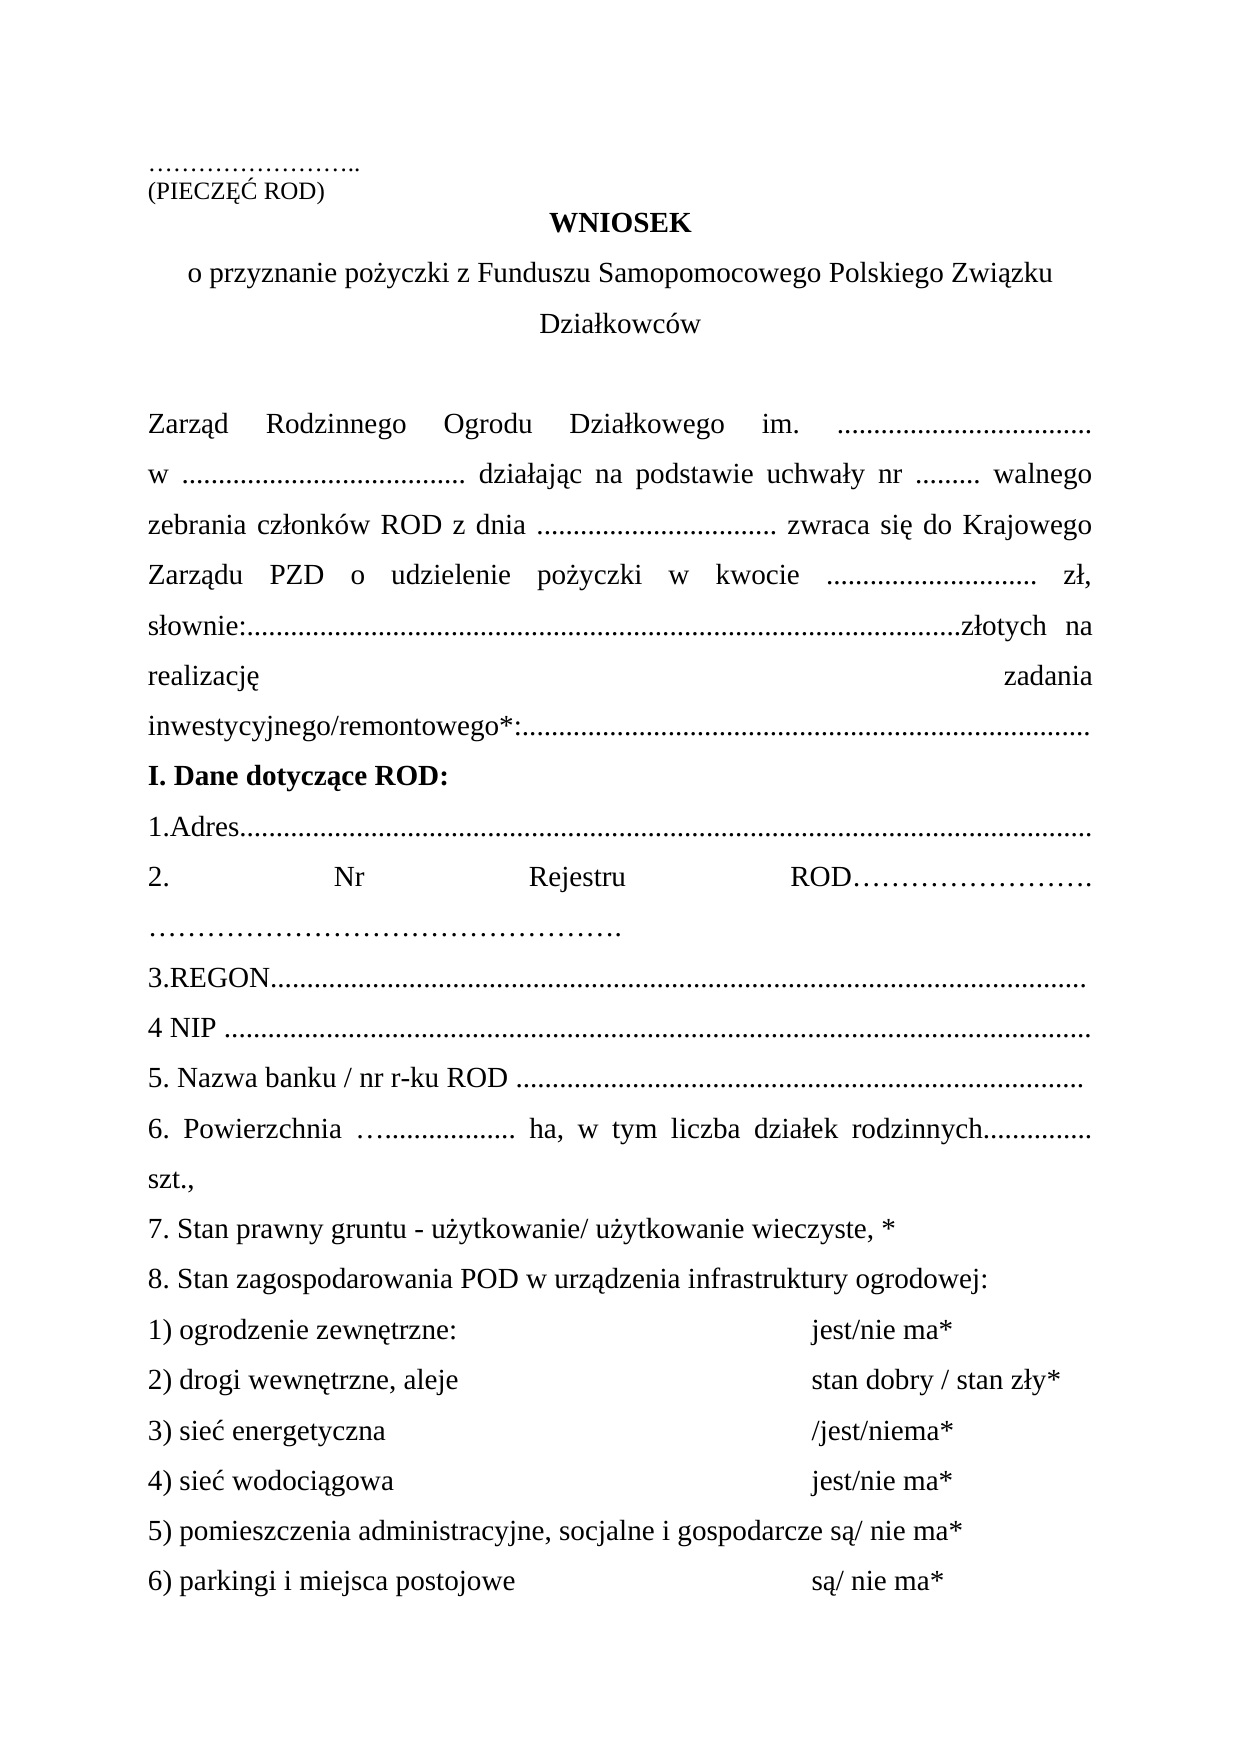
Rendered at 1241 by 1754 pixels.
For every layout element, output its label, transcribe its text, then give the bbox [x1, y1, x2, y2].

text 6. Powierzchnia ….................. ha, w tym liczba działek rodzinnych............... szt., [148, 1111, 1093, 1194]
text 1) ogrodzenie zewnętrzne: jest/nie ma* [148, 1312, 1093, 1346]
text 2) drogi wewnętrzne, aleje stan dobry / stan zły* [148, 1362, 1093, 1396]
text 4) sieć wodociągowa jest/nie ma* [148, 1463, 1093, 1496]
text (PIECZĘĆ ROD) [148, 176, 1093, 205]
text 6) parkingi i miejsca postojowe są/ nie ma* [148, 1563, 1093, 1597]
text 8. Stan zagospodarowania POD w urządzenia infrastruktury ogrodowej: [148, 1262, 1093, 1295]
text 2. Nr Rejestru ROD…………………….…………………………………………. [148, 859, 1093, 943]
text I. Dane dotyczące ROD: [148, 758, 1093, 792]
text 5. Nazwa banku / nr r-ku ROD .............................................................................. [148, 1060, 1093, 1094]
text o przyznanie pożyczki z Funduszu Samopomocowego Polskiego Związku Działkowców [148, 255, 1093, 339]
text …………………….. [148, 148, 1093, 176]
text Zarząd Rodzinnego Ogrodu Działkowego im. ................................... w ....................................... działając na podstawie uchwały nr ......... walnego zebrania członków ROD z dnia ................................. zwraca się do Krajowego Zarządu PZD o udzielenie pożyczki w kwocie ............................. zł, słownie:..................................................................................................złotych na realizację zadania inwestycyjnego/remontowego*:.............................................................................. [148, 406, 1093, 742]
text WNIOSEK [148, 205, 1093, 239]
text 4 NIP ....................................................................................................................... [148, 1010, 1093, 1044]
text 7. Stan prawny gruntu - użytkowanie/ użytkowanie wieczyste, * [148, 1211, 1093, 1245]
text 1.Adres..................................................................................................................... [148, 809, 1093, 842]
text 3) sieć energetyczna /jest/niema* [148, 1413, 1093, 1446]
text 3.REGON................................................................................................................ [148, 960, 1093, 993]
text 5) pomieszczenia administracyjne, socjalne i gospodarcze są/ nie ma* [148, 1513, 1093, 1547]
